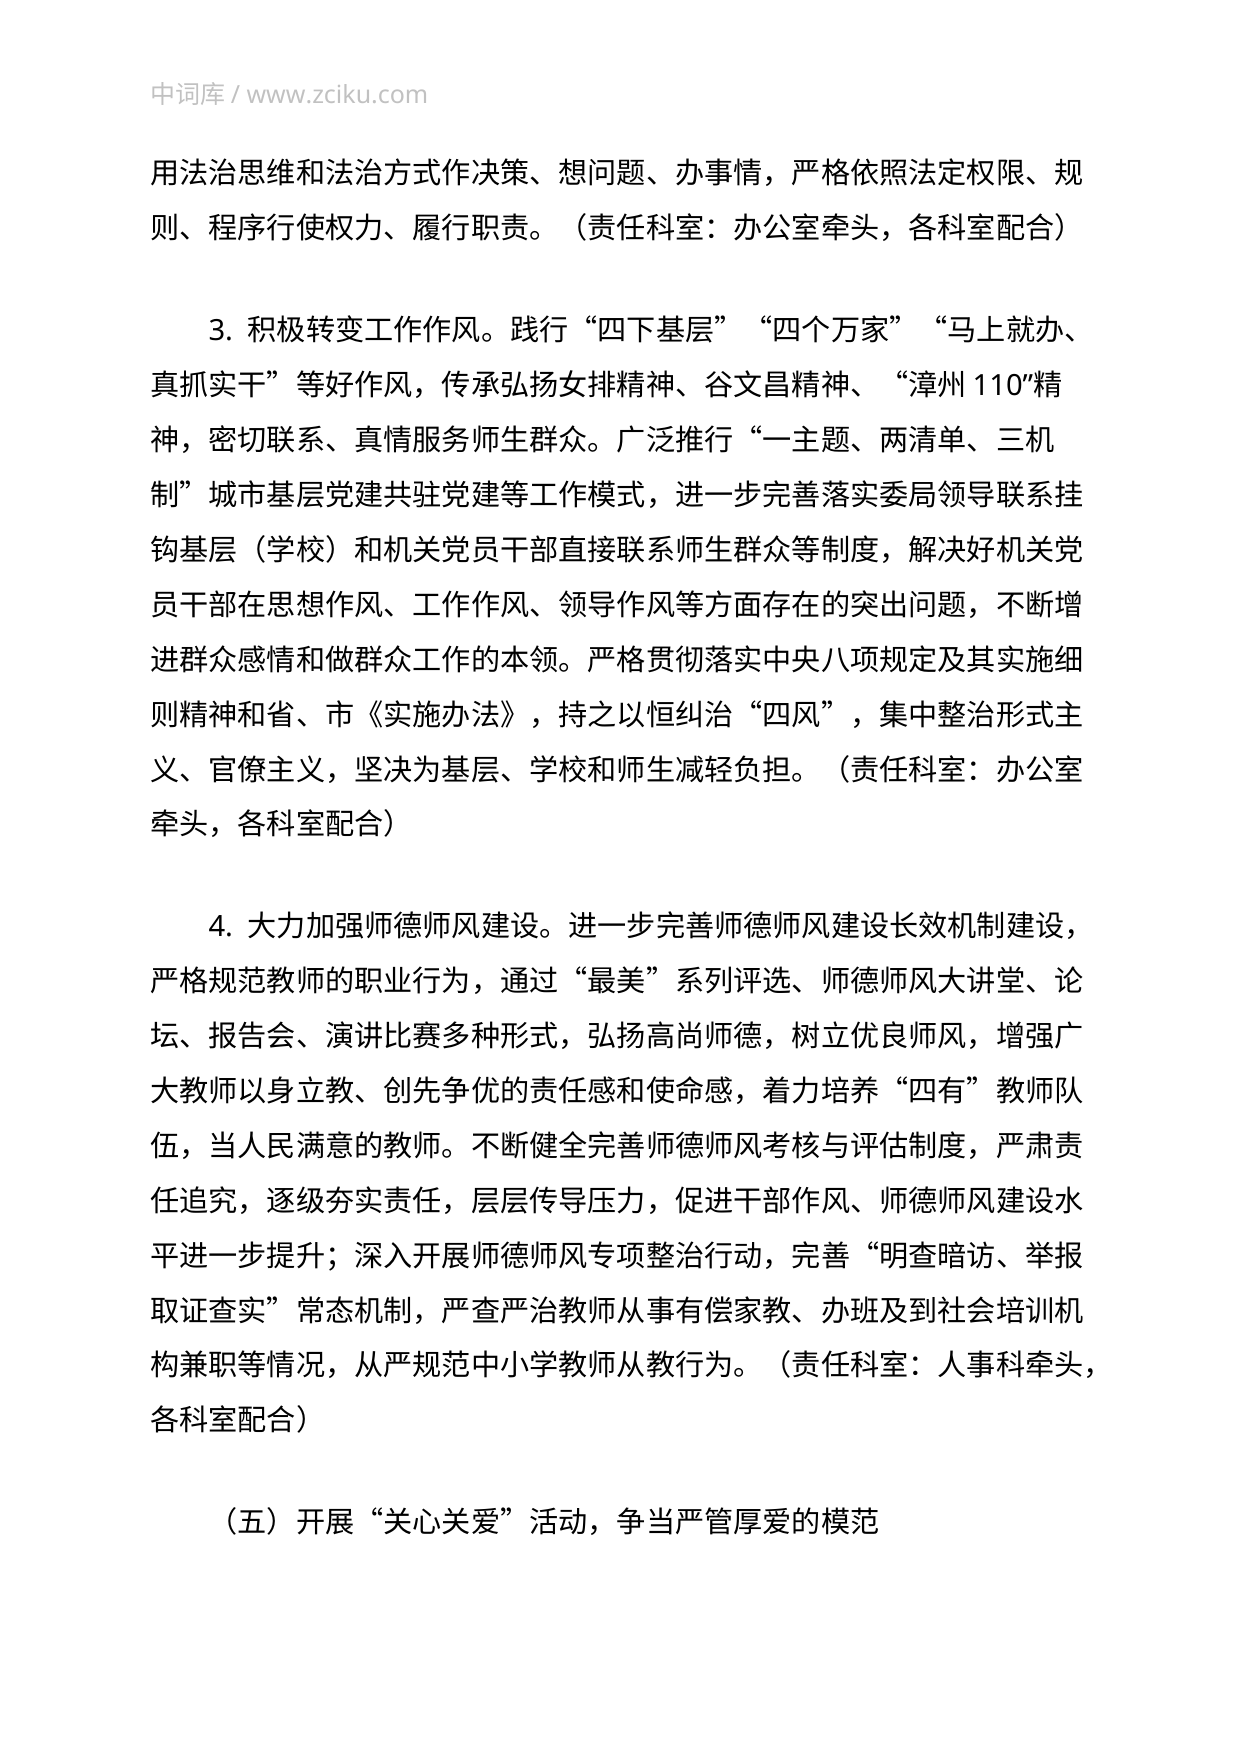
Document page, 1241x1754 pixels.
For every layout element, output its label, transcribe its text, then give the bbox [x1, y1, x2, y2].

text 3. 积极转变工作作风。践行“四下基层”“四个万家”“马上就办、真抓实干”等好作风，传承弘扬女排精神、谷文昌精神、“漳州110”精神，密切联系、真情服务师生群众。广泛推行“一主题、两清单、三机制”城市基层党建共驻党建等工作模式，进一步完善落实委局领导联系挂钩基层（学校）和机关党员干部直接联系师生群众等制度，解决好机关党员干部在思想作风、工作作风、领导作风等方面存在的突出问题，不断增进群众感情和做群众工作的本领。严格贯彻落实中央八项规定及其实施细则精神和省、市《实施办法》，持之以恒纠治“四风”，集中整治形式主义、官僚主义，坚决为基层、学校和师生减轻负担。（责任科室：办公室牵头，各科室配合） [150, 307, 1090, 843]
text 4. 大力加强师德师风建设。进一步完善师德师风建设长效机制建设，严格规范教师的职业行为，通过“最美”系列评选、师德师风大讲堂、论坛、报告会、演讲比赛多种形式，弘扬高尚师德，树立优良师风，增强广大教师以身立教、创先争优的责任感和使命感，着力培养“四有”教师队伍，当人民满意的教师。不断健全完善师德师风考核与评估制度，严肃责任追究，逐级夯实责任，层层传导压力，促进干部作风、师德师风建设水平进一步提升；深入开展师德师风专项整治行动，完善“明查暗访、举报取证查实”常态机制，严查严治教师从事有偿家教、办班及到社会培训机构兼职等情况，从严规范中小学教师从教行为。（责任科室：人事科牵头，各科室配合） [150, 903, 1090, 1439]
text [150, 150, 1090, 247]
text （五）开展“关心关爱”活动，争当严管厚爱的模范 [150, 1499, 1090, 1541]
